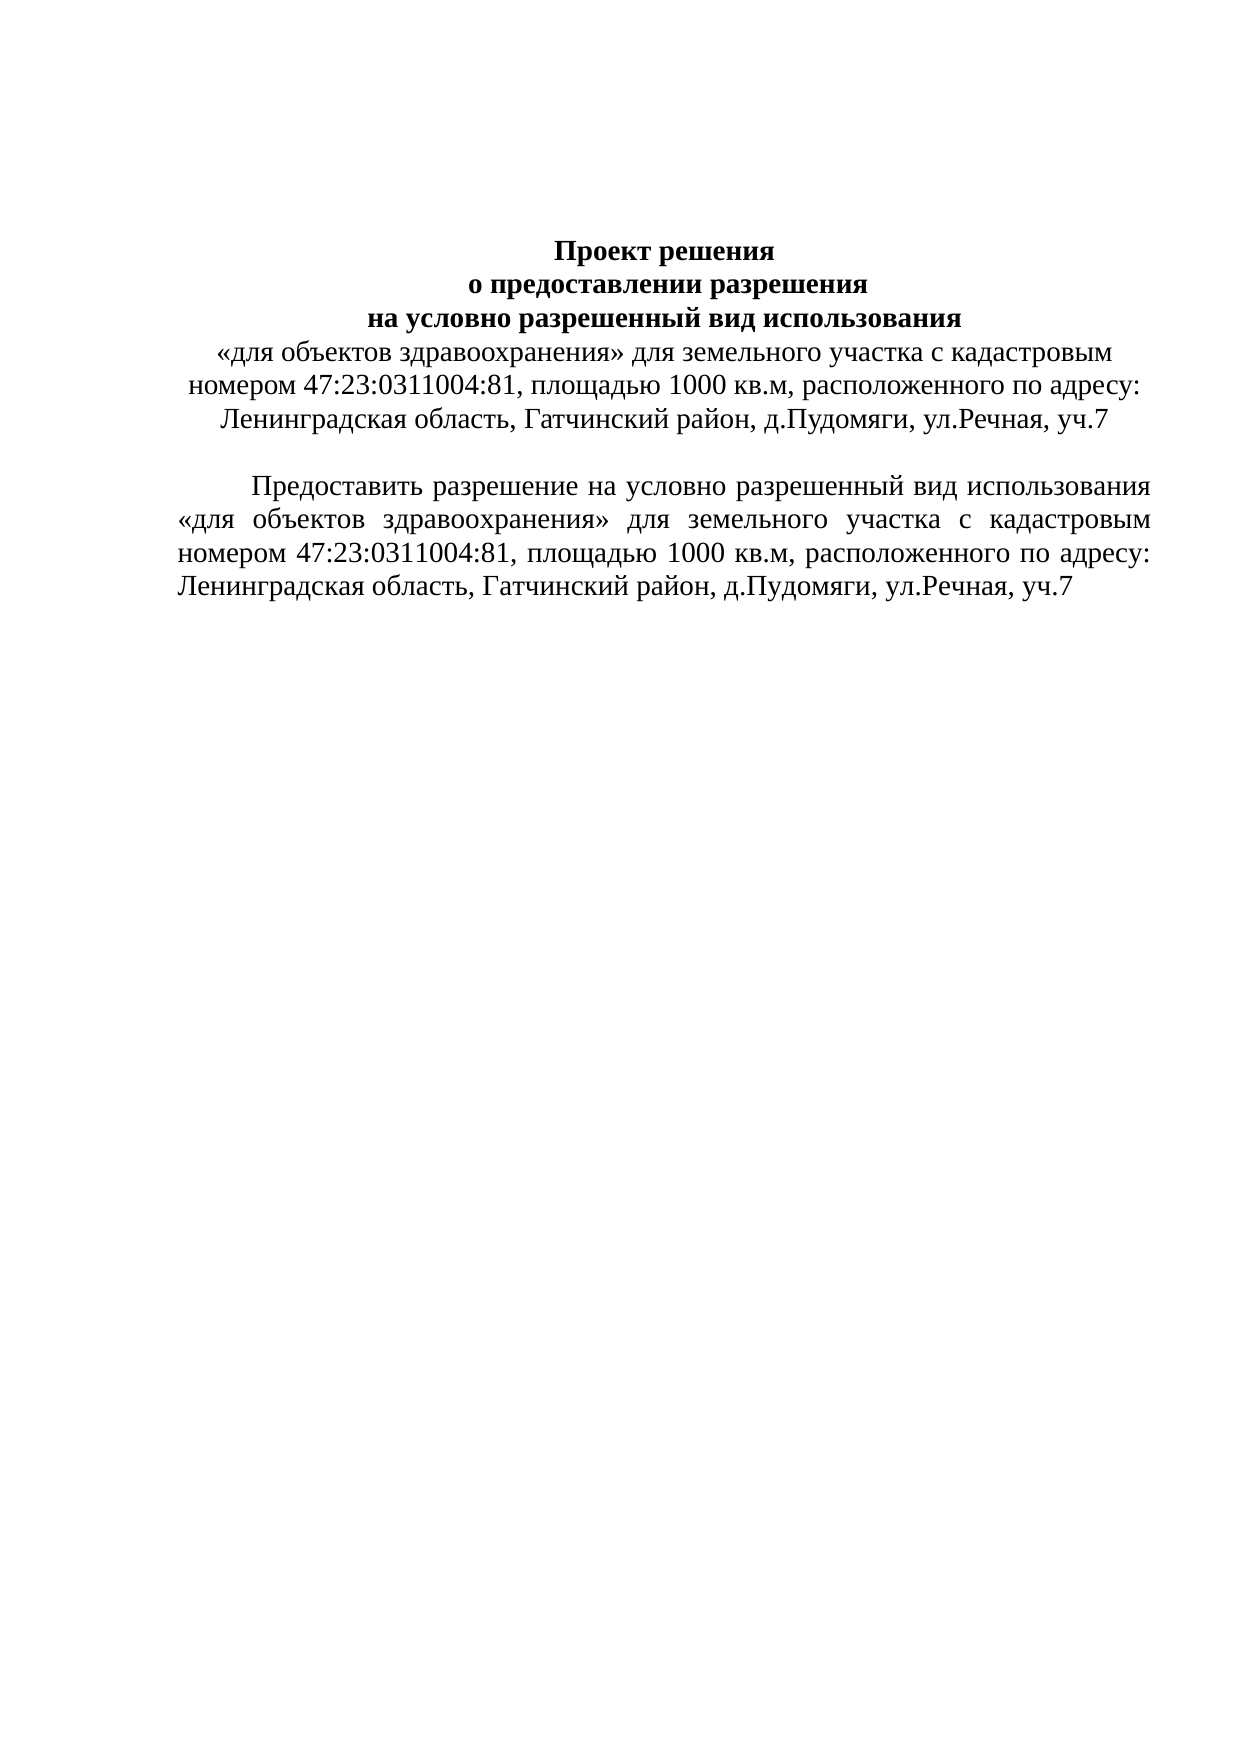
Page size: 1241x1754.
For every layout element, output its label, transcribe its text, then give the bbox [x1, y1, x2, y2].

text на условно разрешенный вид использования [177, 300, 1152, 334]
subtitle «для объектов здравоохранения» для земельного участка с кадастровым номером 47:23:0311004:81, площадью 1000 кв.м, расположенного по адресу: Ленинградская область, Гатчинский район, д.Пудомяги, ул.Речная, уч.7 [177, 334, 1152, 434]
text Предоставить разрешение на условно разрешенный вид использования «для объектов здравоохранения» для земельного участка с кадастровым номером 47:23:0311004:81, площадью 1000 кв.м, расположенного по адресу: Ленинградская область, Гатчинский район, д.Пудомяги, ул.Речная, уч.7 [177, 468, 1152, 602]
text о предоставлении разрешения [177, 267, 1152, 300]
text Проект решения [177, 233, 1152, 267]
